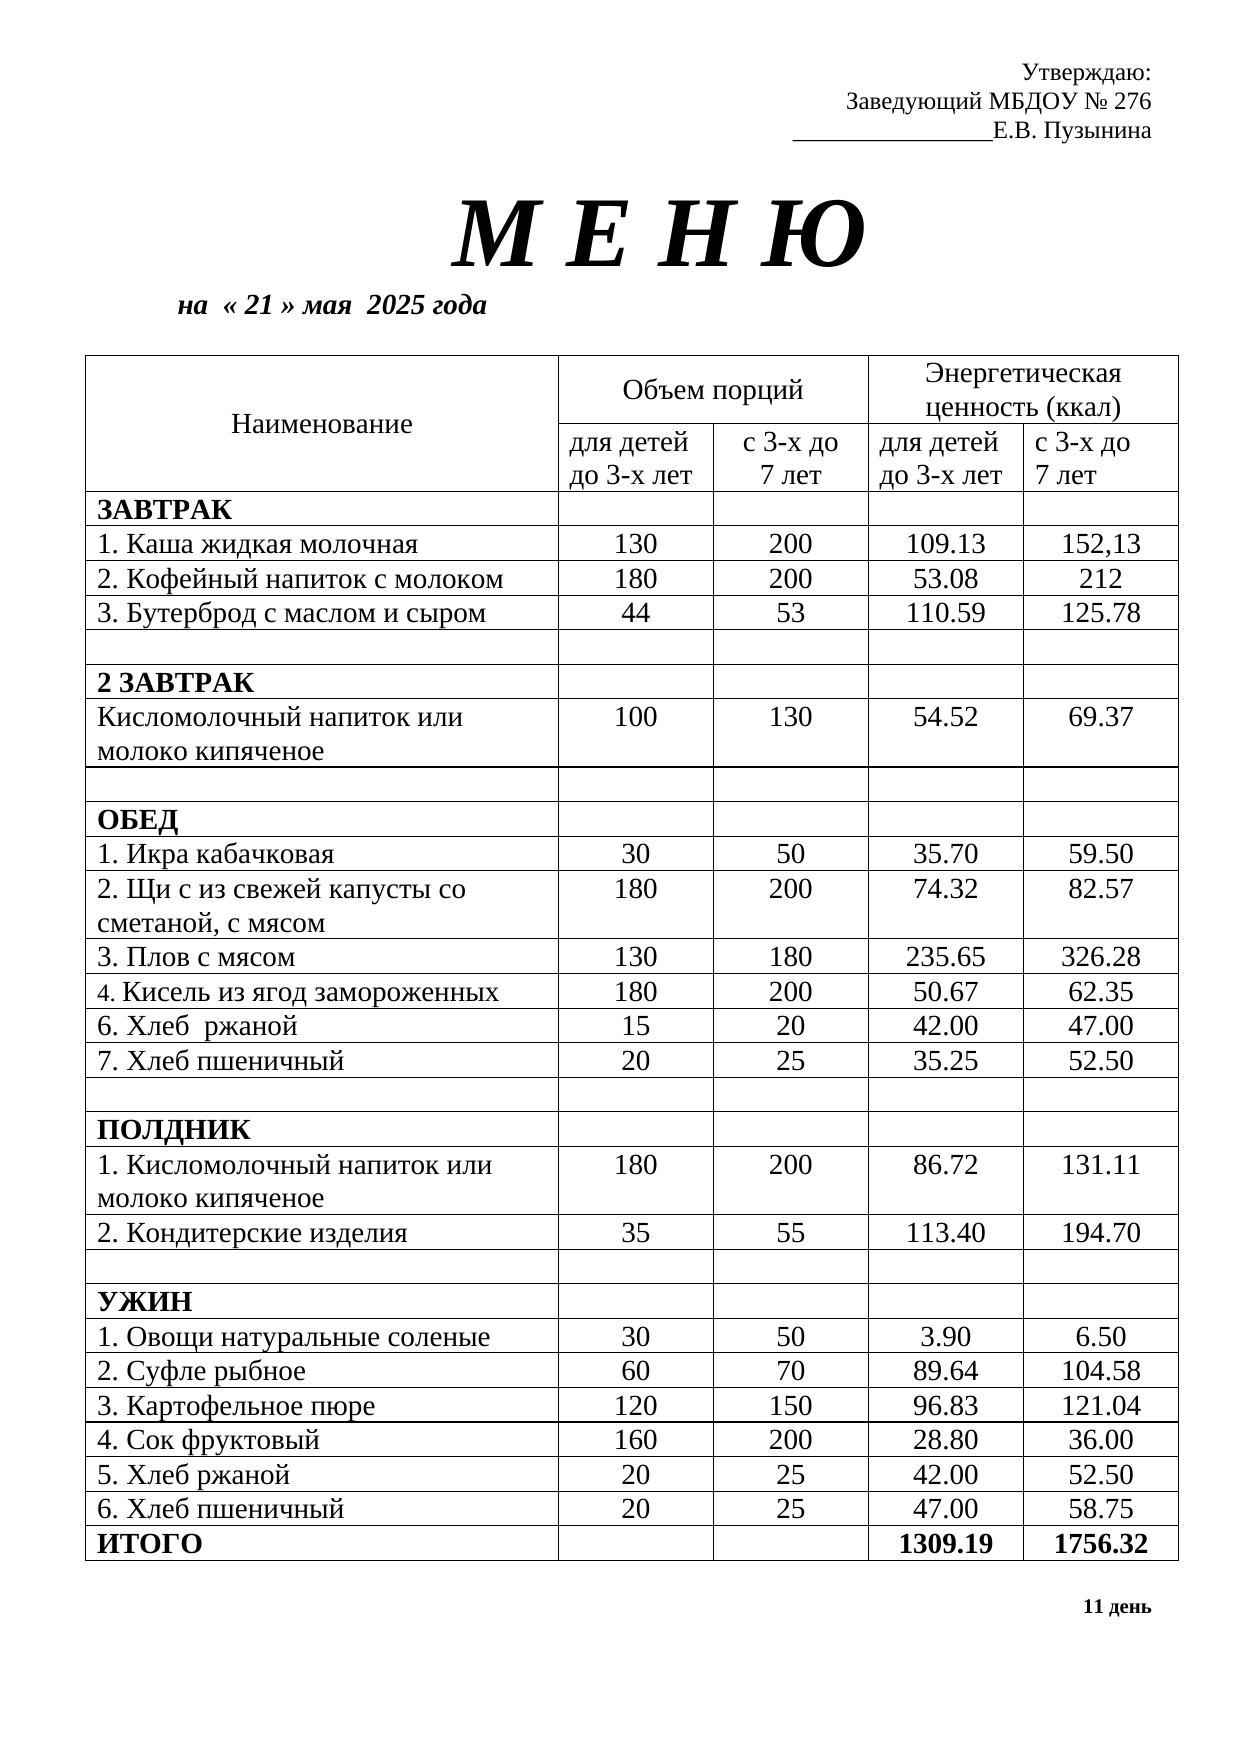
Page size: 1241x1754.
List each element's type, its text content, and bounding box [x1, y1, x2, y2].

table_cell с 3-х до 7 лет [1024, 424, 1178, 491]
table_cell [714, 630, 868, 664]
table_cell 130 [559, 939, 713, 973]
table_cell 2. Кондитерские изделия [86, 1215, 558, 1248]
table_cell [714, 768, 868, 801]
table_cell 42.00 [869, 1457, 1023, 1491]
table_cell 53.08 [869, 561, 1023, 594]
table_cell 4. Сок фруктовый [86, 1423, 558, 1456]
table_cell [559, 768, 713, 801]
table_cell [869, 665, 1023, 698]
table_cell 152,13 [1024, 526, 1178, 560]
table_cell [869, 768, 1023, 801]
table_cell [1024, 1112, 1178, 1146]
table_cell [559, 492, 713, 525]
table_cell 62.35 [1024, 974, 1178, 1007]
table_cell 96.83 [869, 1388, 1023, 1421]
table_cell 74.32 [869, 871, 1023, 938]
table_cell [559, 1078, 713, 1111]
table_cell [869, 1078, 1023, 1111]
table_cell 200 [714, 1147, 868, 1214]
table_cell 52.50 [1024, 1457, 1178, 1491]
table_cell 59.50 [1024, 837, 1178, 870]
table_cell 4. Кисель из ягод замороженных [86, 974, 558, 1007]
table_cell 20 [559, 1492, 713, 1525]
table_cell 47.00 [869, 1492, 1023, 1525]
table_cell с 3-х до 7 лет [714, 424, 868, 491]
table_cell ЗАВТРАК [86, 492, 558, 525]
table_cell 3. Бутерброд с маслом и сыром [86, 596, 558, 629]
table_cell [869, 802, 1023, 836]
table_cell 58.75 [1024, 1492, 1178, 1525]
table_cell 54.52 [869, 699, 1023, 766]
table_cell [559, 802, 713, 836]
text на « 21 » мая 2025 года [177, 287, 1152, 321]
table_cell 60 [559, 1353, 713, 1387]
text Заведующий МБДОУ № 276 [177, 86, 1152, 115]
table_cell 30 [559, 837, 713, 870]
table_cell [86, 1078, 558, 1111]
table_cell 6.50 [1024, 1319, 1178, 1352]
table_cell 35.70 [869, 837, 1023, 870]
table_cell 180 [559, 1147, 713, 1214]
table_cell 1. Икра кабачковая [86, 837, 558, 870]
table_cell 50 [714, 1319, 868, 1352]
table_cell 180 [559, 974, 713, 1007]
table_cell 89.64 [869, 1353, 1023, 1387]
table_cell 86.72 [869, 1147, 1023, 1214]
table_cell [86, 1250, 558, 1283]
table_cell [714, 1284, 868, 1318]
table_cell 69.37 [1024, 699, 1178, 766]
table_cell 194.70 [1024, 1215, 1178, 1248]
table_cell 20 [559, 1043, 713, 1077]
table_cell 47.00 [1024, 1009, 1178, 1042]
table_cell ИТОГО [86, 1526, 558, 1560]
table_cell [714, 492, 868, 525]
table_cell 3. Плов с мясом [86, 939, 558, 973]
text 11 день [177, 1594, 1152, 1618]
table_cell 100 [559, 699, 713, 766]
table_cell 2 ЗАВТРАК [86, 665, 558, 698]
table_cell 55 [714, 1215, 868, 1248]
table_cell 200 [714, 526, 868, 560]
table_cell [869, 1284, 1023, 1318]
table_cell для детей до 3-х лет [869, 424, 1023, 491]
table_cell 2. Суфле рыбное [86, 1353, 558, 1387]
table_cell [559, 1250, 713, 1283]
table_cell [1024, 768, 1178, 801]
table_cell 1756.32 [1024, 1526, 1178, 1560]
table_cell 15 [559, 1009, 713, 1042]
table_cell 326.28 [1024, 939, 1178, 973]
table_cell 52.50 [1024, 1043, 1178, 1077]
table_cell 25 [714, 1492, 868, 1525]
table_cell 1. Овощи натуральные соленые [86, 1319, 558, 1352]
table_cell 180 [714, 939, 868, 973]
table_cell ОБЕД [86, 802, 558, 836]
table_cell 180 [559, 871, 713, 938]
table_cell [1024, 1078, 1178, 1111]
table_cell 1. Кисломолочный напиток или молоко кипяченое [86, 1147, 558, 1214]
table_cell 1. Каша жидкая молочная [86, 526, 558, 560]
text ________________Е.В. Пузынина [177, 115, 1152, 144]
table_cell [1024, 1250, 1178, 1283]
table_cell [714, 1112, 868, 1146]
table_cell [714, 1526, 868, 1560]
table_cell 180 [559, 561, 713, 594]
table_cell [86, 630, 558, 664]
table_cell 3.90 [869, 1319, 1023, 1352]
table_header Энергетическая ценность (ккал) [869, 356, 1178, 423]
table_cell 200 [714, 1423, 868, 1456]
table_cell 160 [559, 1423, 713, 1456]
table_cell 30 [559, 1319, 713, 1352]
table_cell 2. Кофейный напиток с молоком [86, 561, 558, 594]
table_cell 235.65 [869, 939, 1023, 973]
table_cell Кисломолочный напиток или молоко кипяченое [86, 699, 558, 766]
table_cell 36.00 [1024, 1423, 1178, 1456]
table_cell 42.00 [869, 1009, 1023, 1042]
table_cell ПОЛДНИК [86, 1112, 558, 1146]
table_cell [559, 665, 713, 698]
table_cell 200 [714, 561, 868, 594]
table_cell [559, 1112, 713, 1146]
table_cell 20 [714, 1009, 868, 1042]
table_cell 200 [714, 974, 868, 1007]
table_cell для детей до 3-х лет [559, 424, 713, 491]
table_cell 3. Картофельное пюре [86, 1388, 558, 1421]
table_cell [714, 665, 868, 698]
table_cell [1024, 630, 1178, 664]
table_cell 50.67 [869, 974, 1023, 1007]
table_cell [869, 492, 1023, 525]
table_cell 130 [559, 526, 713, 560]
table_cell 35 [559, 1215, 713, 1248]
table_cell [1024, 665, 1178, 698]
text М Е Н Ю [177, 172, 1152, 287]
table_cell 113.40 [869, 1215, 1023, 1248]
table_cell [869, 1250, 1023, 1283]
table_cell УЖИН [86, 1284, 558, 1318]
table_cell 6. Хлеб ржаной [86, 1009, 558, 1042]
table_cell [1024, 1284, 1178, 1318]
table_cell 150 [714, 1388, 868, 1421]
table_cell [714, 1250, 868, 1283]
text Утверждаю: [177, 57, 1152, 86]
table_cell 121.04 [1024, 1388, 1178, 1421]
table_cell 53 [714, 596, 868, 629]
table_cell 130 [714, 699, 868, 766]
table_cell 125.78 [1024, 596, 1178, 629]
table_cell 104.58 [1024, 1353, 1178, 1387]
table_cell 1309.19 [869, 1526, 1023, 1560]
table_cell [559, 1526, 713, 1560]
table_cell 120 [559, 1388, 713, 1421]
table_cell [86, 768, 558, 801]
table_cell 50 [714, 837, 868, 870]
table_cell 28.80 [869, 1423, 1023, 1456]
table_cell 5. Хлеб ржаной [86, 1457, 558, 1491]
table_header Наименование [86, 356, 558, 491]
table_cell 6. Хлеб пшеничный [86, 1492, 558, 1525]
table_cell 2. Щи с из свежей капусты со сметаной, с мясом [86, 871, 558, 938]
table_cell 212 [1024, 561, 1178, 594]
table_cell 7. Хлеб пшеничный [86, 1043, 558, 1077]
table_cell 200 [714, 871, 868, 938]
table_cell [559, 1284, 713, 1318]
table_cell 20 [559, 1457, 713, 1491]
table_cell 25 [714, 1457, 868, 1491]
table_cell 110.59 [869, 596, 1023, 629]
table_cell 35.25 [869, 1043, 1023, 1077]
table_cell [714, 802, 868, 836]
table_cell [869, 630, 1023, 664]
table_cell [1024, 492, 1178, 525]
table_cell [1024, 802, 1178, 836]
table_header Объем порций [559, 356, 868, 423]
table_cell [714, 1078, 868, 1111]
table_cell 25 [714, 1043, 868, 1077]
table_cell 70 [714, 1353, 868, 1387]
table_cell 109.13 [869, 526, 1023, 560]
table_cell 131.11 [1024, 1147, 1178, 1214]
table_cell 44 [559, 596, 713, 629]
table_cell [559, 630, 713, 664]
table_cell [869, 1112, 1023, 1146]
table_cell 82.57 [1024, 871, 1178, 938]
